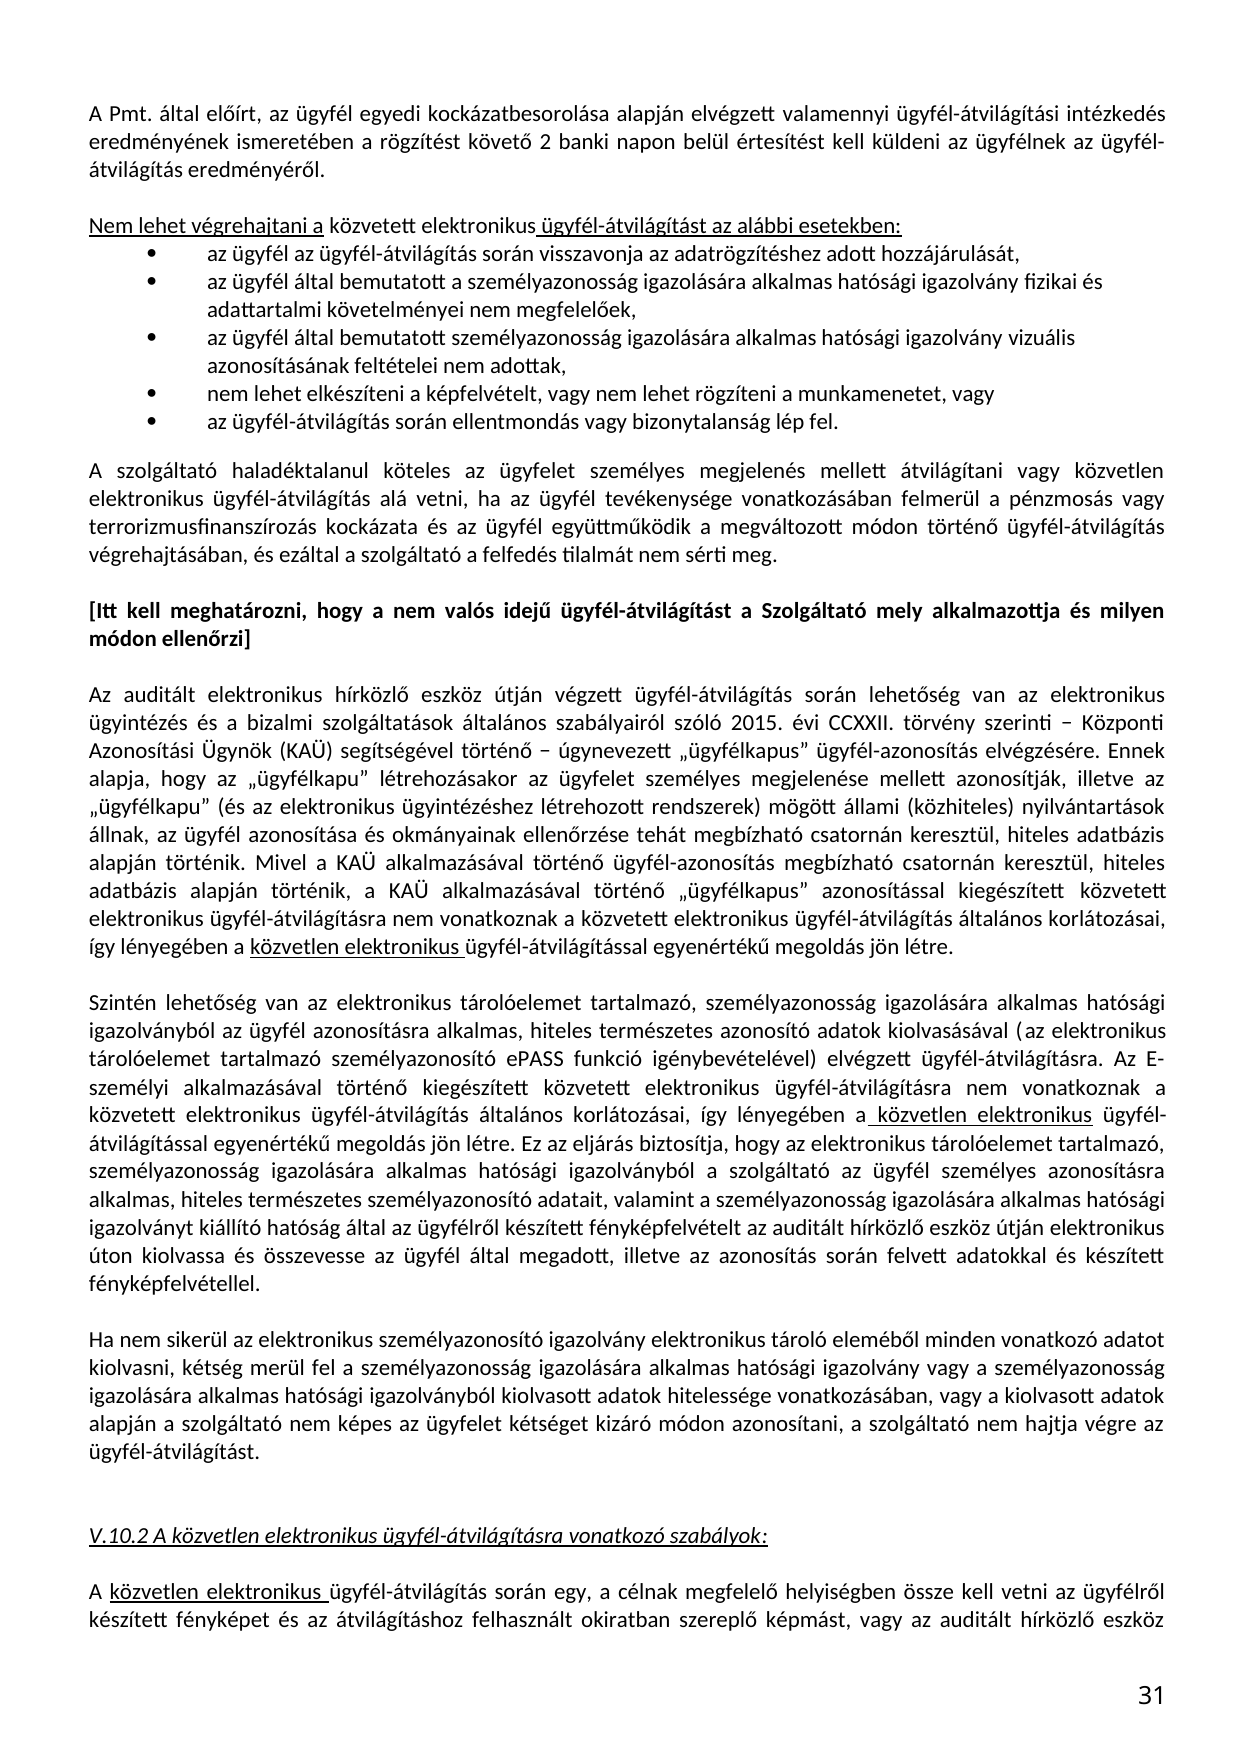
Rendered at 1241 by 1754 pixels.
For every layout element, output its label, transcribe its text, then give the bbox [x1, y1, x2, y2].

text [89, 1577, 1166, 1633]
text [Itt kell meghatározni, hogy a nem valós idejű ügyfél-átvilágítást a Szolgáltató mely alkalmazottja és milyen módon ellenőrzi] [89, 596, 1166, 652]
subtitle V.10.2 A közvetlen elektronikus ügyfél-átvilágításra vonatkozó szabályok: [89, 1521, 1166, 1549]
list az ügyfél által bemutatott a személyazonosság igazolására alkalmas hatósági igazolvány fizikai és adattartalmi követelményei nem megfelelőek, [148, 267, 1166, 323]
text A szolgáltató haladéktalanul köteles az ügyfelet személyes megjelenés mellett átvilágítani vagy közvetlen elektronikus ügyfél-átvilágítás alá vetni, ha az ügyfél tevékenysége vonatkozásában felmerül a pénzmosás vagy terrorizmusfinanszírozás kockázata és az ügyfél együttműködik a megváltozott módon történő ügyfél-átvilágítás végrehajtásában, és ezáltal a szolgáltató a felfedés tilalmát nem sérti meg. [89, 456, 1166, 568]
list az ügyfél által bemutatott személyazonosság igazolására alkalmas hatósági igazolvány vizuális azonosításának feltételei nem adottak, [148, 323, 1166, 379]
text Szintén lehetőség van az elektronikus tárolóelemet tartalmazó, személyazonosság igazolására alkalmas hatósági igazolványból az ügyfél azonosításra alkalmas, hiteles természetes azonosító adatok kiolvasásával (az elektronikus tárolóelemet tartalmazó személyazonosító ePASS funkció igénybevételével) elvégzett ügyfél-átvilágításra. Az E-személyi alkalmazásával történő kiegészített közvetett elektronikus ügyfél-átvilágításra nem vonatkoznak a közvetett elektronikus ügyfél-átvilágítás általános korlátozásai, így lényegében a közvetlen elektronikus ügyfél-átvilágítással egyenértékű megoldás jön létre. Ez az eljárás biztosítja, hogy az elektronikus tárolóelemet tartalmazó, személyazonosság igazolására alkalmas hatósági igazolványból a szolgáltató az ügyfél személyes azonosításra alkalmas, hiteles természetes személyazonosító adatait, valamint a személyazonosság igazolására alkalmas hatósági igazolványt kiállító hatóság által az ügyfélről készített fényképfelvételt az auditált hírközlő eszköz útján elektronikus úton kiolvassa és összevesse az ügyfél által megadott, illetve az azonosítás során felvett adatokkal és készített fényképfelvétellel. [89, 988, 1166, 1297]
list az ügyfél-átvilágítás során ellentmondás vagy bizonytalanság lép fel. [148, 407, 1166, 435]
text Az auditált elektronikus hírközlő eszköz útján végzett ügyfél-átvilágítás során lehetőség van az elektronikus ügyintézés és a bizalmi szolgáltatások általános szabályairól szóló 2015. évi CCXXII. törvény szerinti − Központi Azonosítási Ügynök (KAÜ) segítségével történő − úgynevezett „ügyfélkapus” ügyfél-azonosítás elvégzésére. Ennek alapja, hogy az „ügyfélkapu” létrehozásakor az ügyfelet személyes megjelenése mellett azonosítják, illetve az „ügyfélkapu” (és az elektronikus ügyintézéshez létrehozott rendszerek) mögött állami (közhiteles) nyilvántartások állnak, az ügyfél azonosítása és okmányainak ellenőrzése tehát megbízható csatornán keresztül, hiteles adatbázis alapján történik. Mivel a KAÜ alkalmazásával történő ügyfél-azonosítás megbízható csatornán keresztül, hiteles adatbázis alapján történik, a KAÜ alkalmazásával történő „ügyfélkapus” azonosítással kiegészített közvetett elektronikus ügyfél-átvilágításra nem vonatkoznak a közvetett elektronikus ügyfél-átvilágítás általános korlátozásai, így lényegében a közvetlen elektronikus ügyfél-átvilágítással egyenértékű megoldás jön létre. [89, 680, 1166, 961]
text Ha nem sikerül az elektronikus személyazonosító igazolvány elektronikus tároló eleméből minden vonatkozó adatot kiolvasni, kétség merül fel a személyazonosság igazolására alkalmas hatósági igazolvány vagy a személyazonosság igazolására alkalmas hatósági igazolványból kiolvasott adatok hitelessége vonatkozásában, vagy a kiolvasott adatok alapján a szolgáltató nem képes az ügyfelet kétséget kizáró módon azonosítani, a szolgáltató nem hajtja végre az ügyfél-átvilágítást. [89, 1325, 1166, 1465]
list nem lehet elkészíteni a képfelvételt, vagy nem lehet rögzíteni a munkamenetet, vagy [148, 379, 1166, 407]
text Nem lehet végrehajtani a közvetett elektronikus ügyfél-átvilágítást az alábbi esetekben: [89, 211, 1166, 239]
list az ügyfél az ügyfél-átvilágítás során visszavonja az adatrögzítéshez adott hozzájárulását, [148, 239, 1166, 267]
text A Pmt. által előírt, az ügyfél egyedi kockázatbesorolása alapján elvégzett valamennyi ügyfél-átvilágítási intézkedés eredményének ismeretében a rögzítést követő 2 banki napon belül értesítést kell küldeni az ügyfélnek az ügyfél-átvilágítás eredményéről. [89, 99, 1166, 183]
